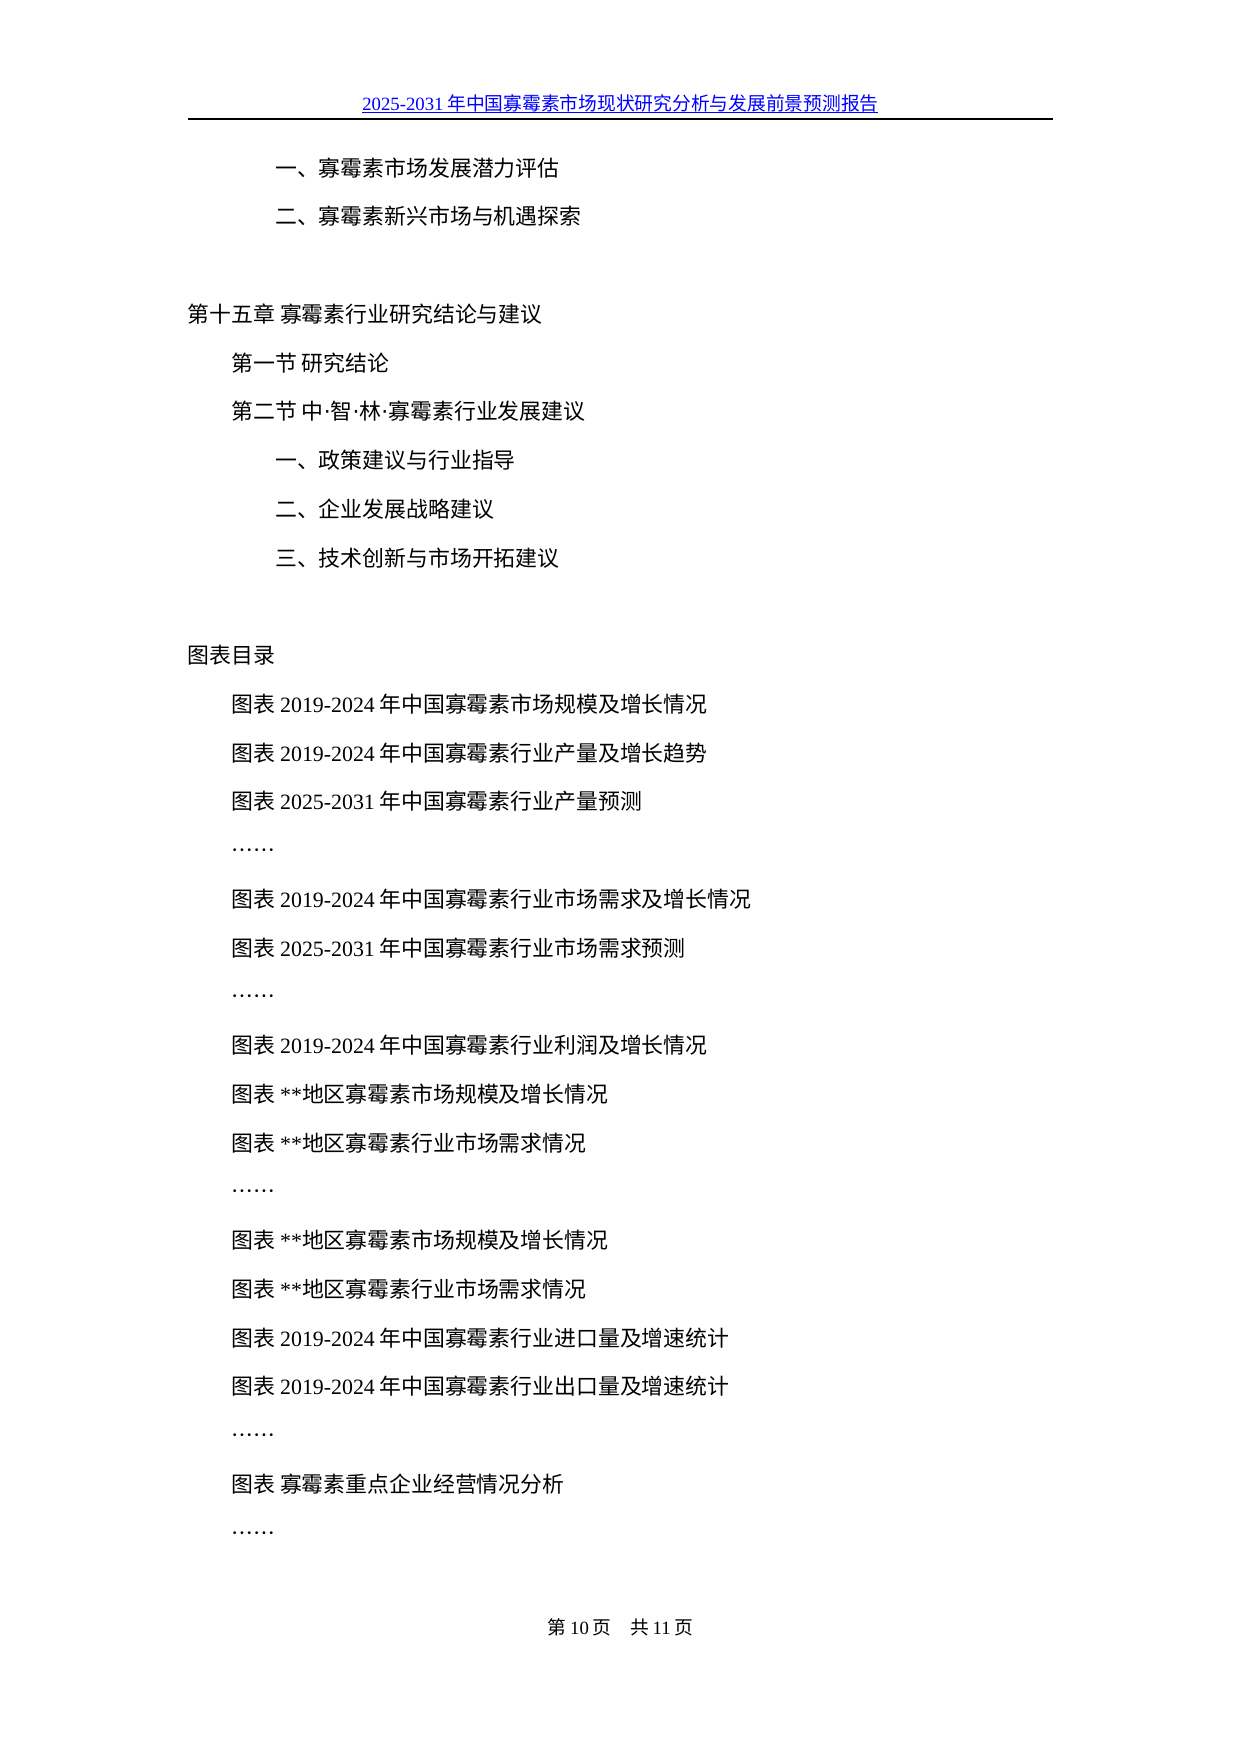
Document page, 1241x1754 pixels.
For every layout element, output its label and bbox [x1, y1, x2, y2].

text [187, 150, 1053, 1548]
